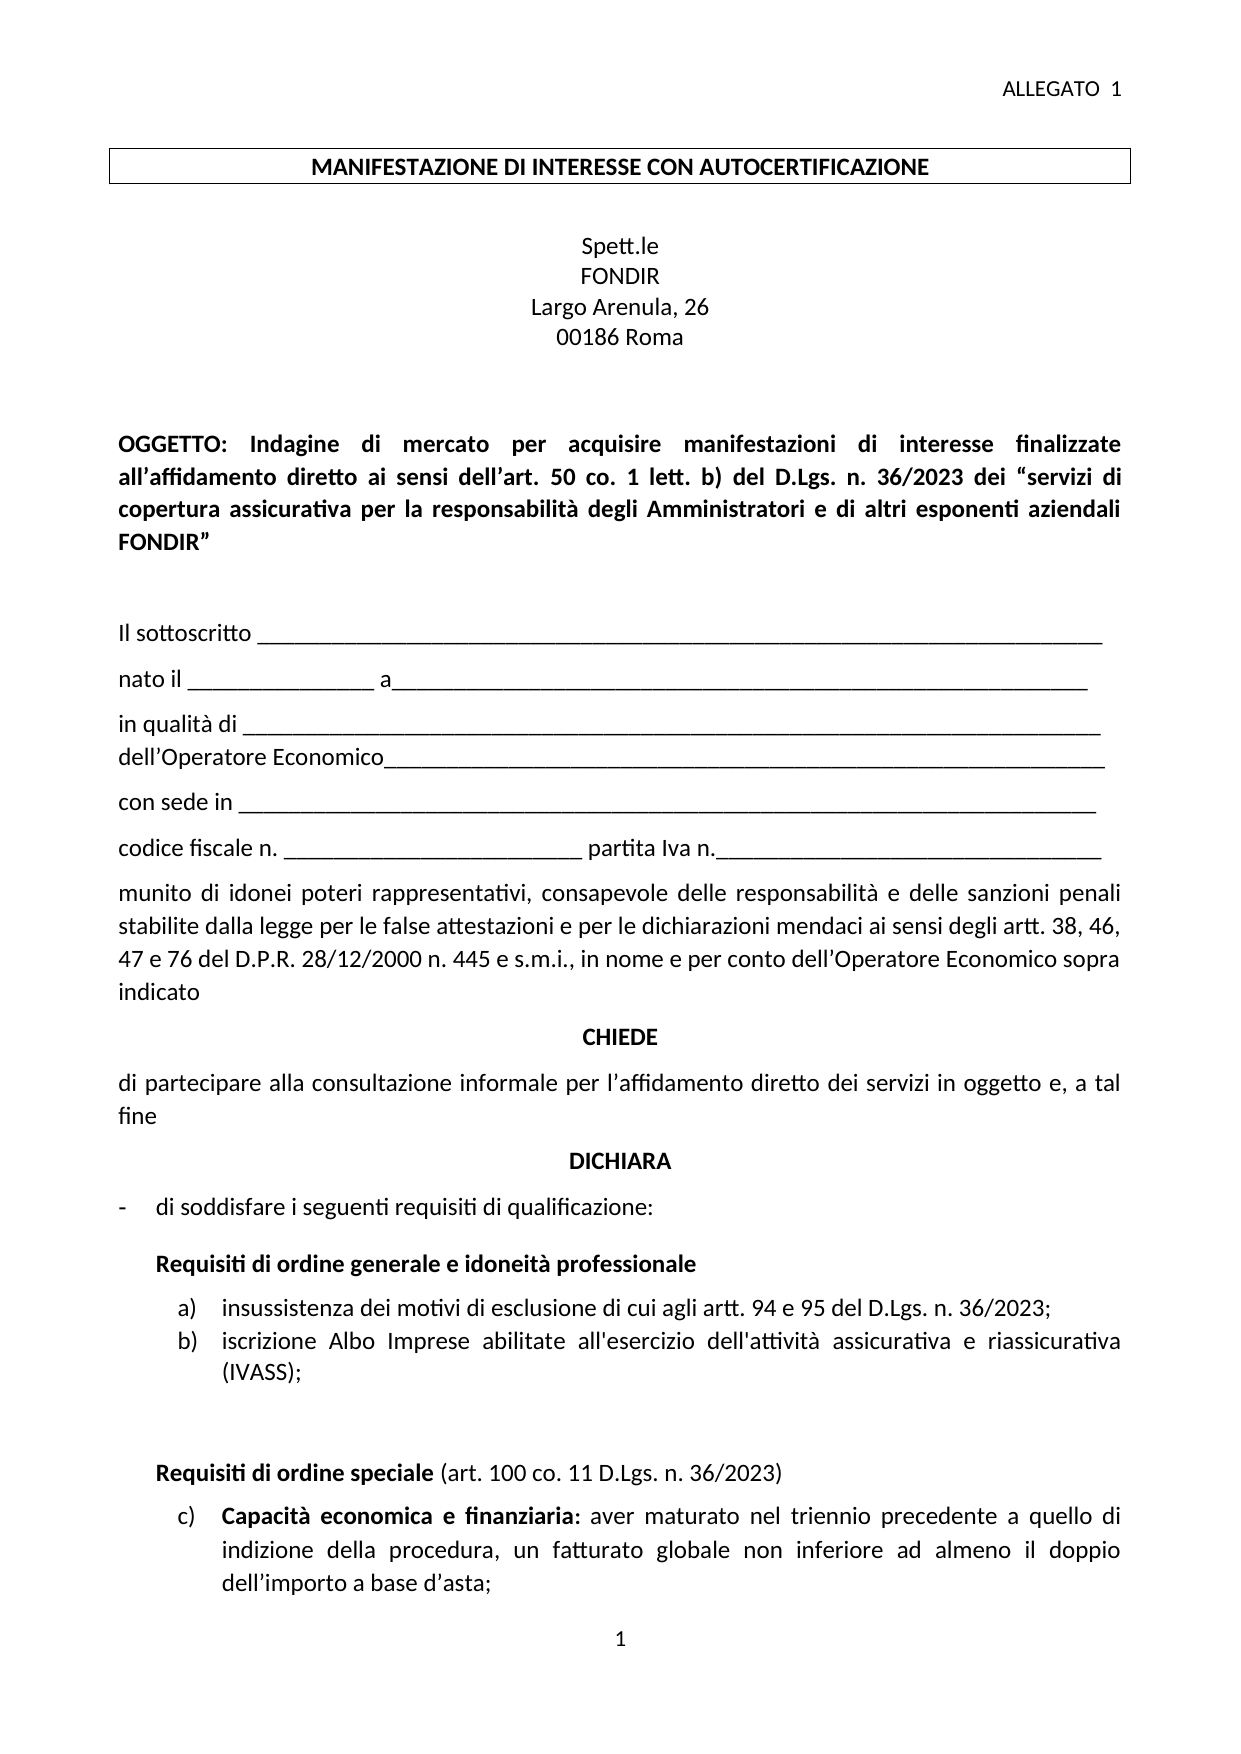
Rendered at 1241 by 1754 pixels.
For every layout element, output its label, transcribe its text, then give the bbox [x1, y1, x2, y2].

text Il sottoscritto ____________________________________________________________________ [118, 617, 1122, 648]
text di partecipare alla consultazione informale per l’affidamento diretto dei servizi in oggetto e, a tal fine [118, 1067, 1122, 1130]
text CHIEDE [118, 1022, 1122, 1052]
list insussistenza dei motivi di esclusione di cui agli artt. 94 e 95 del D.Lgs. n. 36/2023; [177, 1292, 1122, 1322]
text munito di idonei poteri rappresentativi, consapevole delle responsabilità e delle sanzioni penali stabilite dalla legge per le false attestazioni e per le dichiarazioni mendaci ai sensi degli artt. 38, 46, 47 e 76 del D.P.R. 28/12/2000 n. 445 e s.m.i., in nome e per conto dell’Operatore Economico sopra indicato [118, 877, 1122, 1007]
text in qualità di _____________________________________________________________________ dell’Operatore Economico__________________________________________________________ [118, 708, 1122, 772]
text Largo Arenula, 26 [118, 291, 1122, 321]
text MANIFESTAZIONE DI INTERESSE CON AUTOCERTIFICAZIONE [110, 149, 1130, 183]
text con sede in _____________________________________________________________________ [118, 787, 1122, 817]
text Spett.le [118, 230, 1122, 260]
text OGGETTO: Indagine di mercato per acquisire manifestazioni di interesse finalizzate all’affidamento diretto ai sensi dell’art. 50 co. 1 lett. b) del D.Lgs. n. 36/2023 dei “servizi di copertura assicurativa per la responsabilità degli Amministratori e di altri esponenti aziendali FONDIR” [118, 428, 1122, 557]
text DICHIARA [118, 1145, 1122, 1176]
list iscrizione Albo Imprese abilitate all'esercizio dell'attività assicurativa e riassicurativa (IVASS); [177, 1325, 1122, 1386]
subtitle Requisiti di ordine generale e idoneità professionale [156, 1249, 1122, 1279]
text FONDIR [118, 260, 1122, 291]
text nato il _______________ a________________________________________________________ [118, 663, 1122, 693]
list di soddisfare i seguenti requisiti di qualificazione: [118, 1191, 1122, 1221]
list Capacità economica e finanziaria: aver maturato nel triennio precedente a quello di indizione della procedura, un fatturato globale non inferiore ad almeno il doppio dell’importo a base d’asta; [177, 1500, 1122, 1598]
subtitle Requisiti di ordine speciale (art. 100 co. 11 D.Lgs. n. 36/2023) [156, 1457, 1122, 1488]
text 00186 Roma [118, 321, 1122, 352]
text codice fiscale n. ________________________ partita Iva n._______________________________ [118, 832, 1122, 862]
